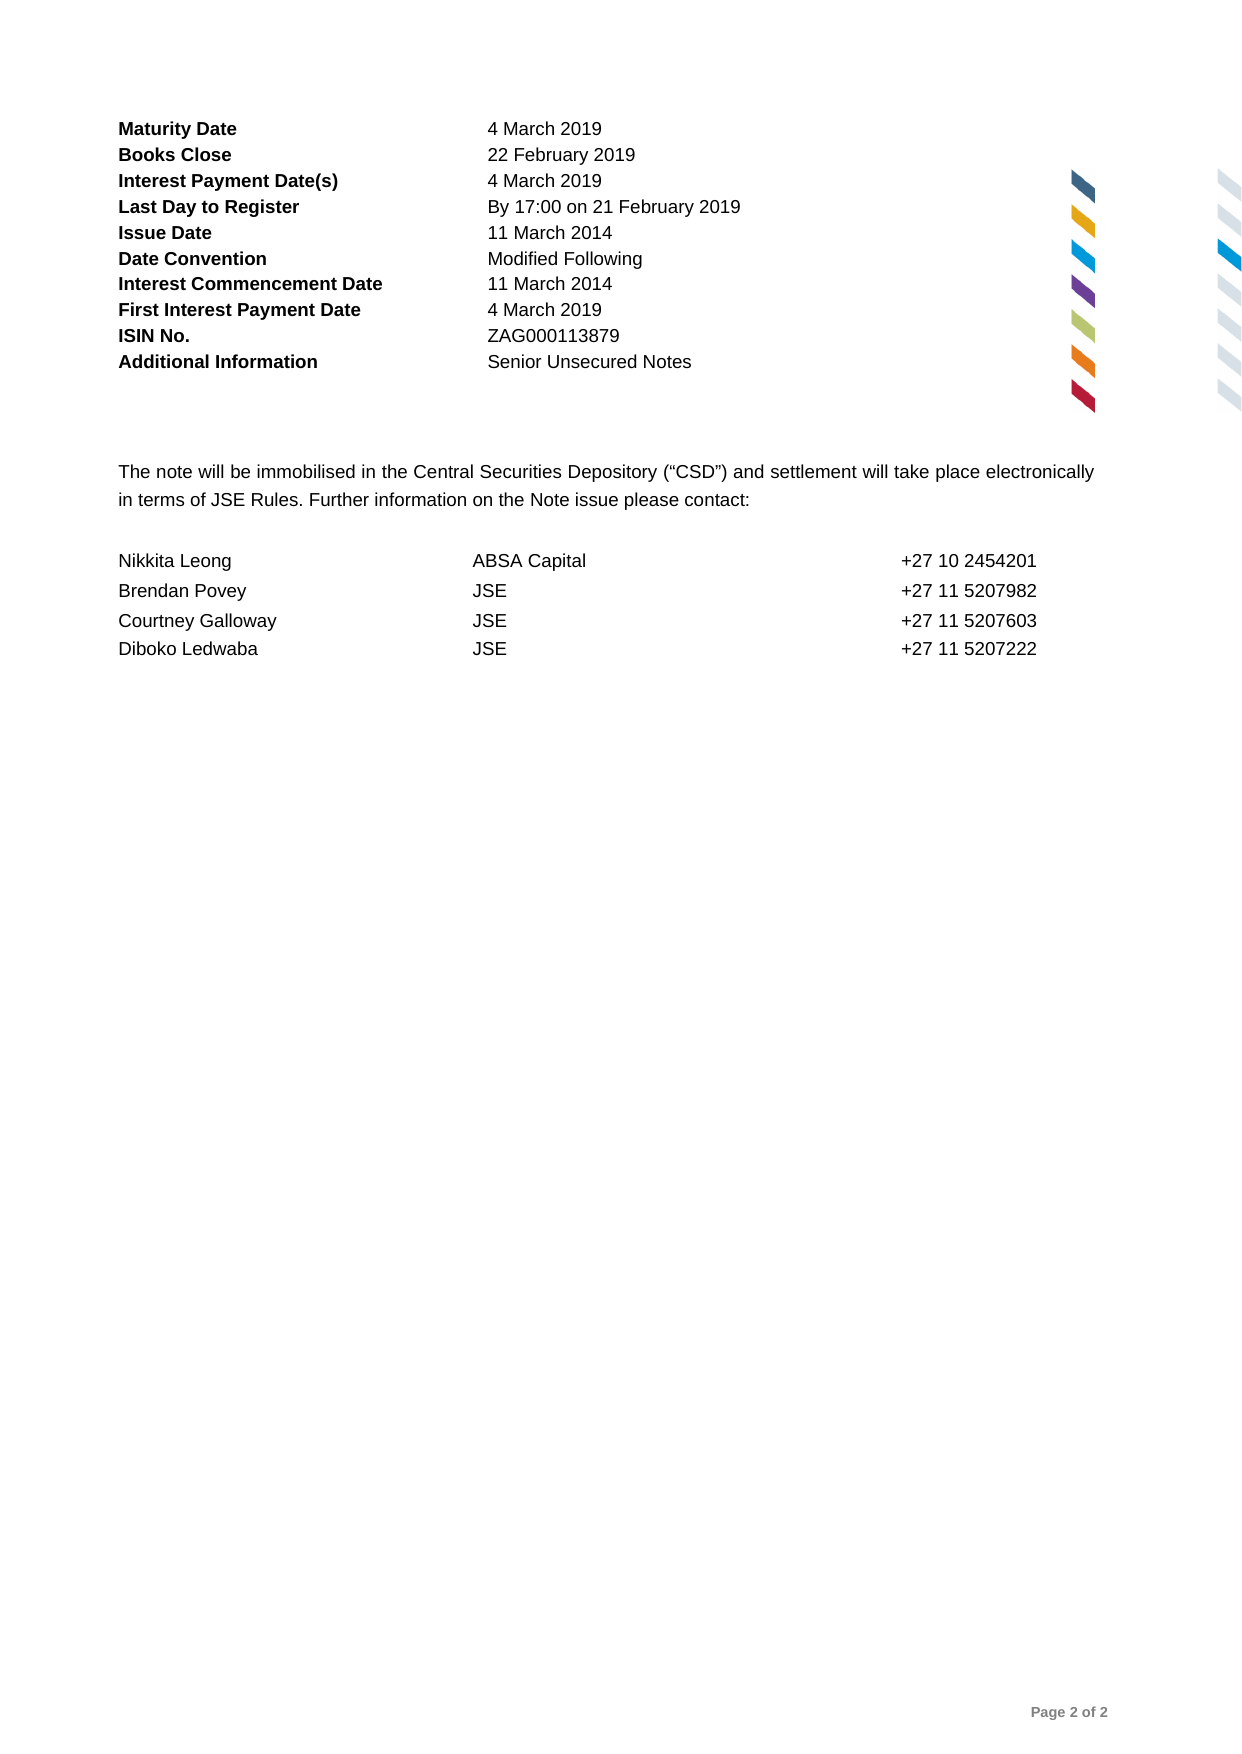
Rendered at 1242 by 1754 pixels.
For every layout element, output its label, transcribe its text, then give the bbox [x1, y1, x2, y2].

text Courtney Galloway JSE +27 11 5207603 [118, 609, 1104, 631]
text Books Close 22 February 2019 [118, 144, 1104, 166]
text Issue Date 11 March 2014 [118, 221, 1104, 243]
text Brendan Povey JSE +27 11 5207982 [118, 579, 1104, 601]
picture [1217, 254, 1242, 412]
text Nikkita Leong ABSA Capital +27 10 2454201 [118, 549, 1104, 571]
text Interest Payment Date(s) 4 March 2019 [118, 170, 1104, 191]
text ISIN No. ZAG000113879 [118, 325, 1104, 346]
text Diboko Ledwaba JSE +27 11 5207222 [118, 638, 1104, 659]
picture [1217, 168, 1242, 256]
text Interest Commencement Date 11 March 2014 [118, 273, 1104, 295]
text First Interest Payment Date 4 March 2019 [118, 299, 1104, 321]
text Maturity Date 4 March 2019 [118, 118, 1104, 140]
text The note will be immobilised in the Central Securities Depository (“CSD”) and settlement will take place electronically in terms of JSE Rules. Further information on the Note issue please contact: [118, 461, 1095, 511]
text Last Day to Register By 17:00 on 21 February 2019 [118, 196, 1104, 217]
text Additional Information Senior Unsecured Notes [118, 351, 1104, 372]
text Date Convention Modified Following [118, 247, 1104, 269]
